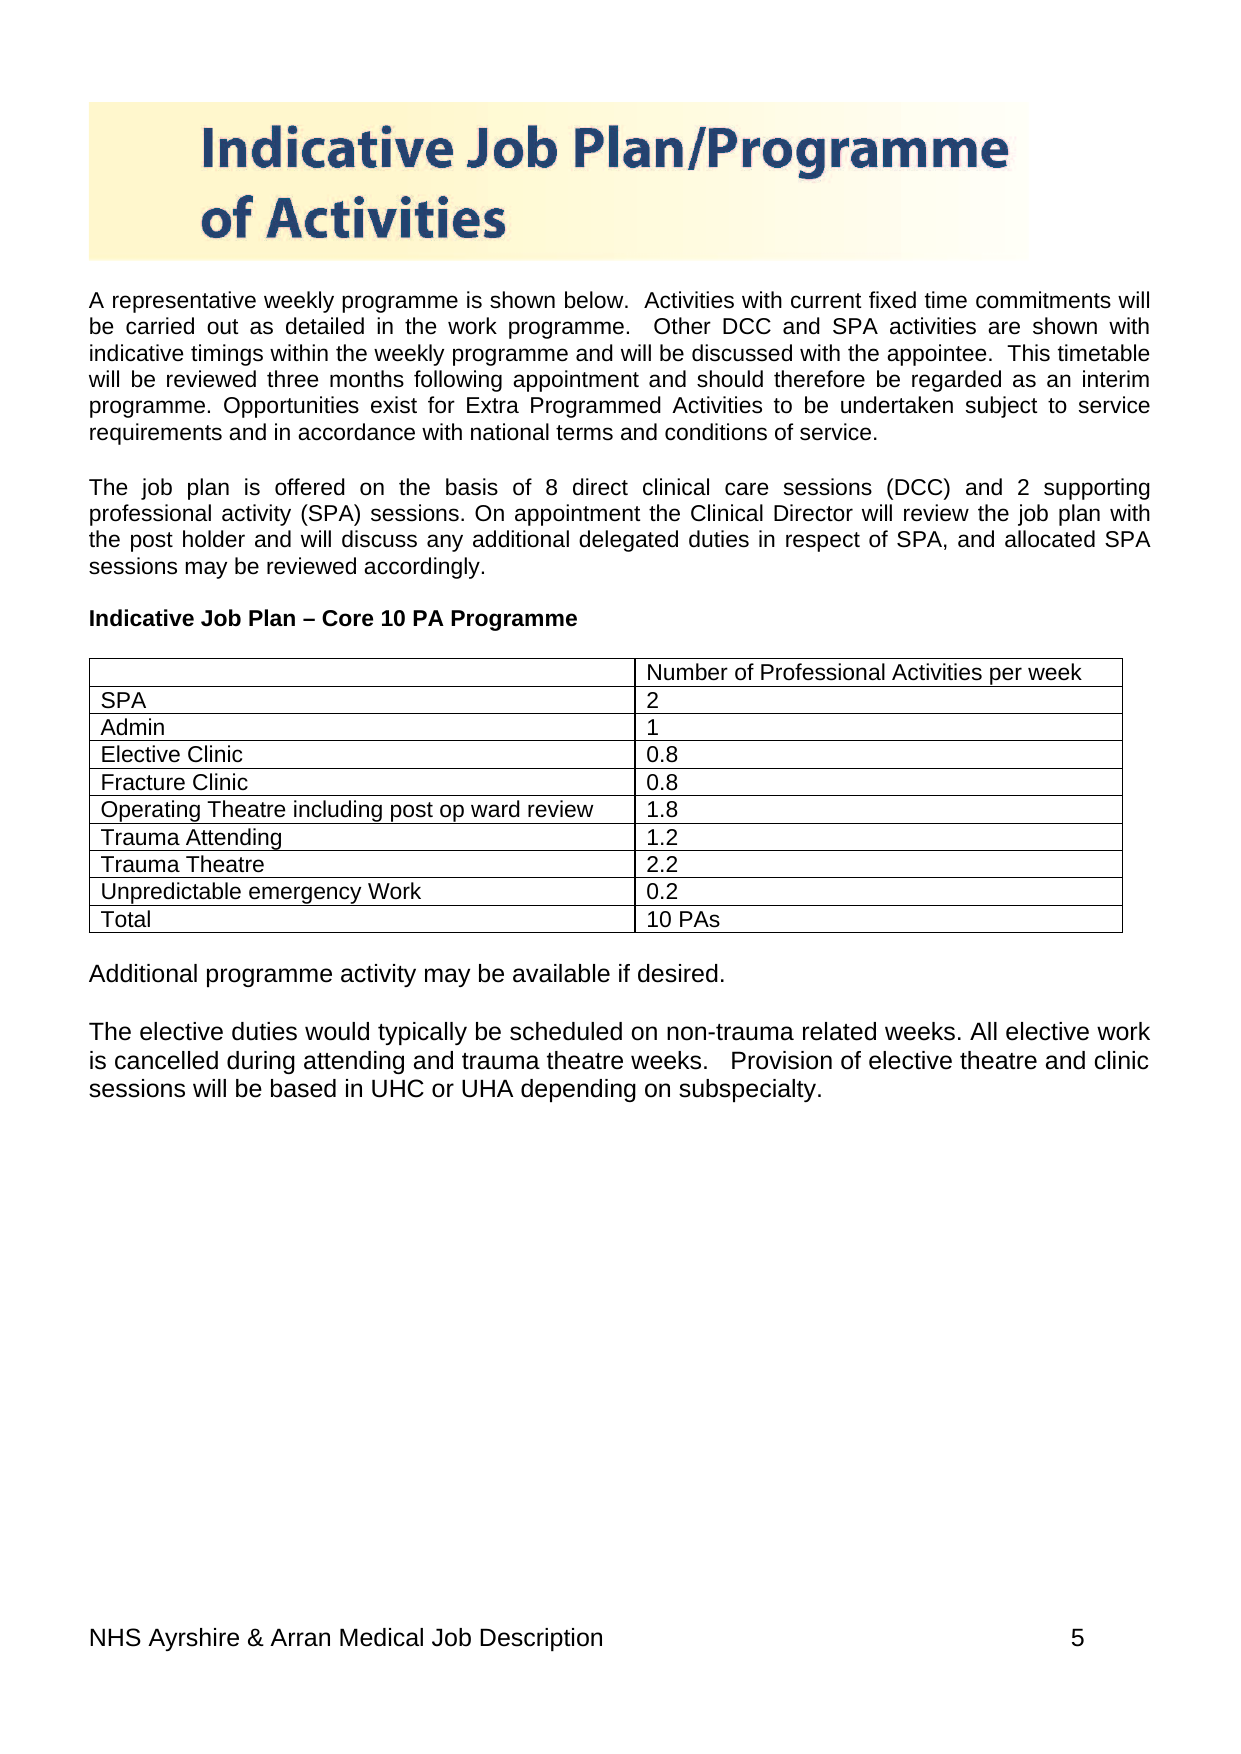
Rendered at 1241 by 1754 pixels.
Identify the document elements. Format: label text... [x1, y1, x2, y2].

table_cell 0.8 [636, 741, 1122, 768]
picture [88, 102, 1030, 261]
table_cell 2 [636, 687, 1122, 713]
table_cell Elective Clinic [90, 741, 634, 768]
text A representative weekly programme is shown below. Activities with current fixed time commitments will be carried out as detailed in the work programme. Other DCC and SPA activities are shown with indicative timings within the weekly programme and will be discussed with the appointee. This timetable will be reviewed three months following appointment and should therefore be regarded as an interim programme. Opportunities exist for Extra Programmed Activities to be undertaken subject to service requirements and in accordance with national terms and conditions of service. [89, 287, 1152, 445]
table_header [90, 659, 634, 686]
table_cell Admin [90, 714, 634, 740]
table_cell Operating Theatre including post op ward review [90, 796, 634, 822]
table_cell 1 [636, 714, 1122, 740]
table_cell 1.8 [636, 796, 1122, 822]
text The elective duties would typically be scheduled on non-trauma related weeks. All elective work is cancelled during attending and trauma theatre weeks. Provision of elective theatre and clinic sessions will be based in UHC or UHA depending on subspecialty. [89, 1017, 1152, 1103]
text Additional programme activity may be available if desired. [89, 959, 1152, 988]
table_cell Total [90, 906, 634, 932]
table_cell Fracture Clinic [90, 769, 634, 795]
table_header Number of Professional Activities per week [636, 659, 1122, 686]
table_cell Trauma Attending [90, 824, 634, 850]
table_cell 1.2 [636, 824, 1122, 850]
table_cell Unpredictable emergency Work [90, 878, 634, 905]
table_cell 0.2 [636, 878, 1122, 905]
table_cell 2.2 [636, 851, 1122, 877]
text The job plan is offered on the basis of 8 direct clinical care sessions (DCC) and 2 supporting professional activity (SPA) sessions. On appointment the Clinical Director will review the job plan with the post holder and will discuss any additional delegated duties in respect of SPA, and allocated SPA sessions may be reviewed accordingly. [89, 474, 1152, 579]
table_cell 10 PAs [636, 906, 1122, 932]
table_cell Trauma Theatre [90, 851, 634, 877]
table_cell SPA [90, 687, 634, 713]
table_cell 0.8 [636, 769, 1122, 795]
text Indicative Job Plan – Core 10 PA Programme [89, 605, 1152, 632]
